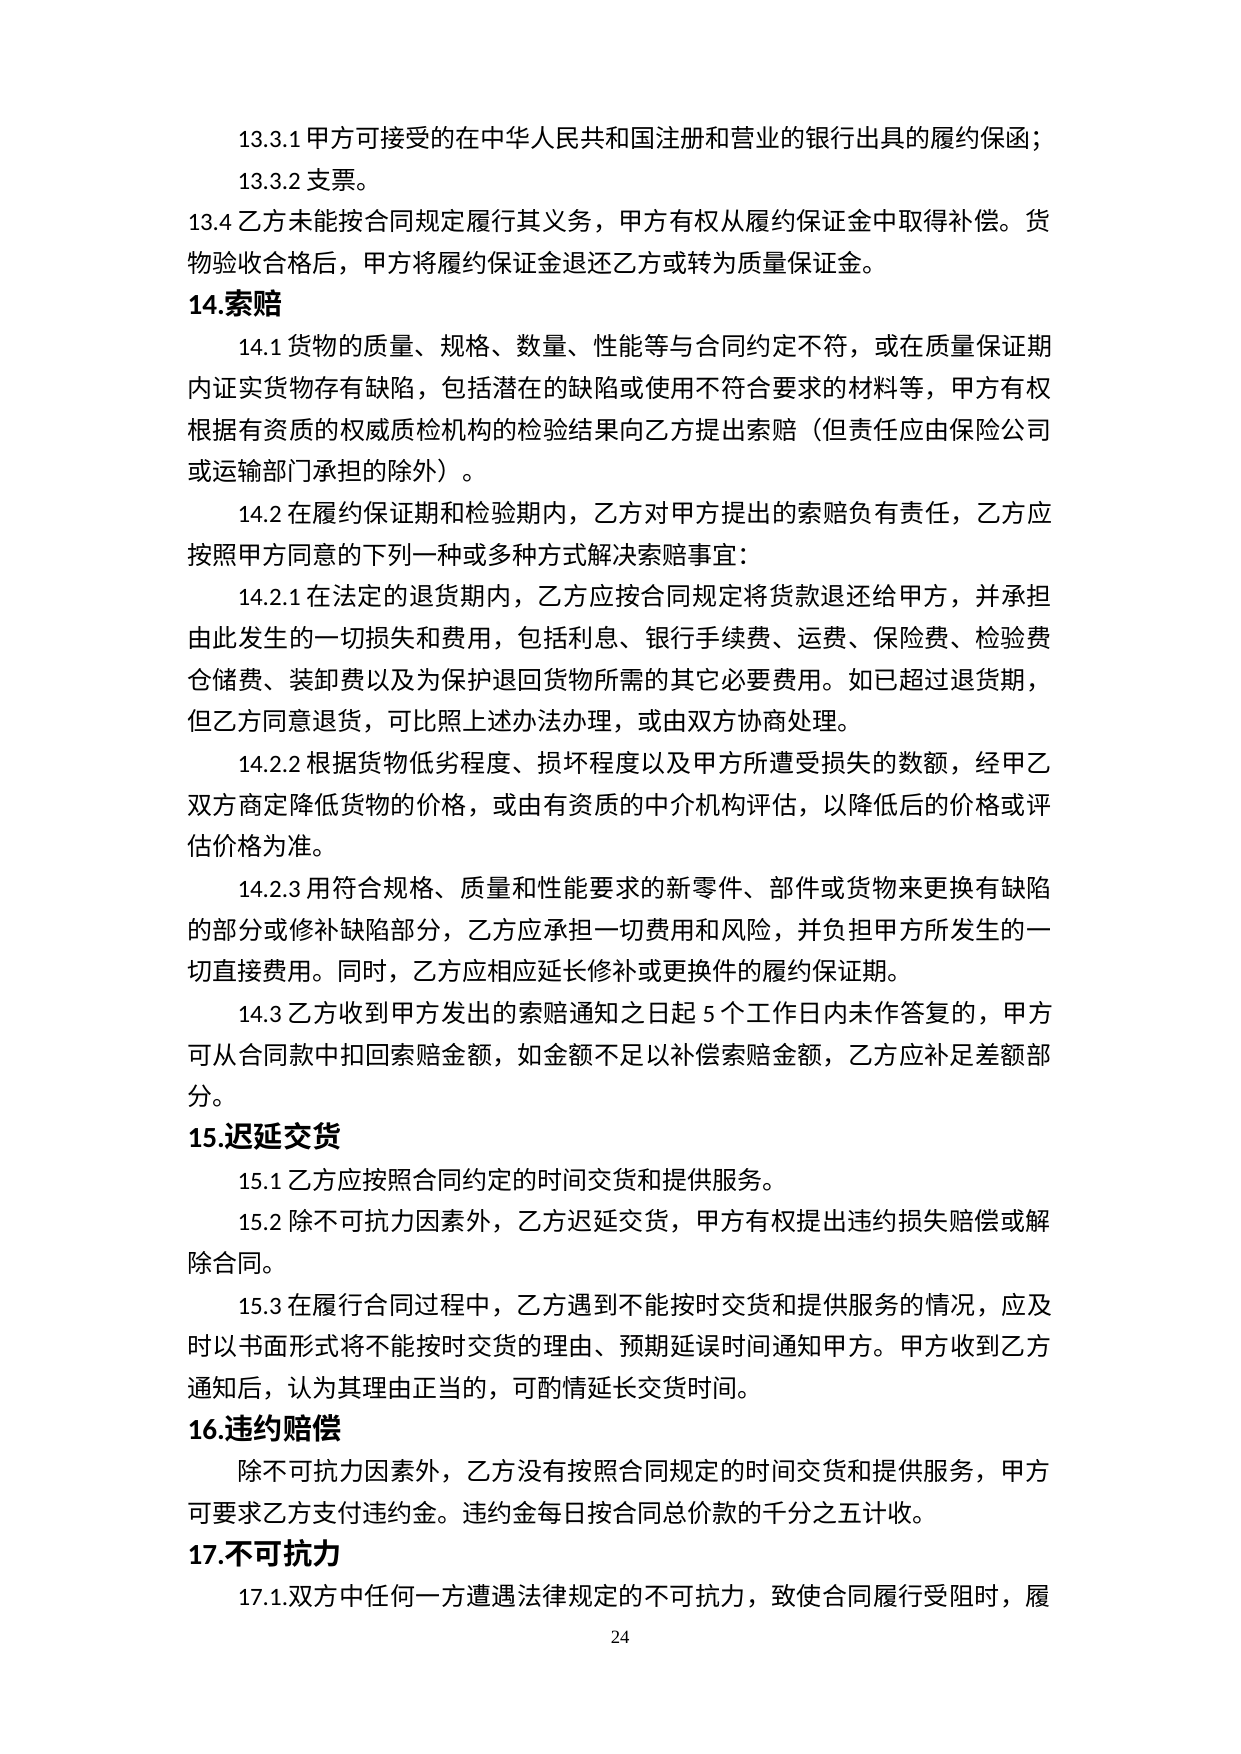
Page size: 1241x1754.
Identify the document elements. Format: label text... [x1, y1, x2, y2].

text 13.3.2 支票。 [187, 156, 1053, 197]
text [187, 1572, 1053, 1614]
text 13.3.1甲方可接受的在中华人民共和国注册和营业的银行出具的履约保函； [187, 114, 1053, 156]
text 15.2 除不可抗力因素外，乙方迟延交货，甲方有权提出违约损失赔偿或解除合同。 [187, 1197, 1053, 1281]
text 15.3在履行合同过程中，乙方遇到不能按时交货和提供服务的情况，应及时以书面形式将不能按时交货的理由、预期延误时间通知甲方。甲方收到乙方通知后，认为其理由正当的，可酌情延长交货时间。 [187, 1281, 1053, 1406]
text 14.2.1在法定的退货期内，乙方应按合同规定将货款退还给甲方，并承担由此发生的一切损失和费用，包括利息、银行手续费、运费、保险费、检验费、仓储费、装卸费以及为保护退回货物所需的其它必要费用。如已超过退货期，但乙方同意退货，可比照上述办法办理，或由双方协商处理。 [187, 572, 1053, 739]
text 14.1货物的质量、规格、数量、性能等与合同约定不符，或在质量保证期内证实货物存有缺陷，包括潜在的缺陷或使用不符合要求的材料等，甲方有权根据有资质的权威质检机构的检验结果向乙方提出索赔（但责任应由保险公司或运输部门承担的除外）。 [187, 322, 1053, 489]
text 15.1 乙方应按照合同约定的时间交货和提供服务。 [187, 1156, 1053, 1197]
text 14.3乙方收到甲方发出的索赔通知之日起5个工作日内未作答复的，甲方可从合同款中扣回索赔金额，如金额不足以补偿索赔金额，乙方应补足差额部分。 [187, 989, 1053, 1114]
text 除不可抗力因素外，乙方没有按照合同规定的时间交货和提供服务，甲方可要求乙方支付违约金。违约金每日按合同总价款的千分之五计收。 [187, 1447, 1053, 1531]
text 14.2.2根据货物低劣程度、损坏程度以及甲方所遭受损失的数额，经甲乙双方商定降低货物的价格，或由有资质的中介机构评估，以降低后的价格或评估价格为准。 [187, 739, 1053, 864]
text 16.违约赔偿 [187, 1406, 1053, 1447]
text 14.2在履约保证期和检验期内，乙方对甲方提出的索赔负有责任，乙方应按照甲方同意的下列一种或多种方式解决索赔事宜： [187, 489, 1053, 572]
text 15.迟延交货 [187, 1114, 1053, 1156]
text 17.不可抗力 [187, 1531, 1053, 1572]
text 14.2.3用符合规格、质量和性能要求的新零件、部件或货物来更换有缺陷的部分或修补缺陷部分，乙方应承担一切费用和风险，并负担甲方所发生的一切直接费用。同时，乙方应相应延长修补或更换件的履约保证期。 [187, 864, 1053, 989]
text 14.索赔 [187, 281, 1053, 322]
text 13.4乙方未能按合同规定履行其义务，甲方有权从履约保证金中取得补偿。货物验收合格后，甲方将履约保证金退还乙方或转为质量保证金。 [187, 197, 1053, 281]
